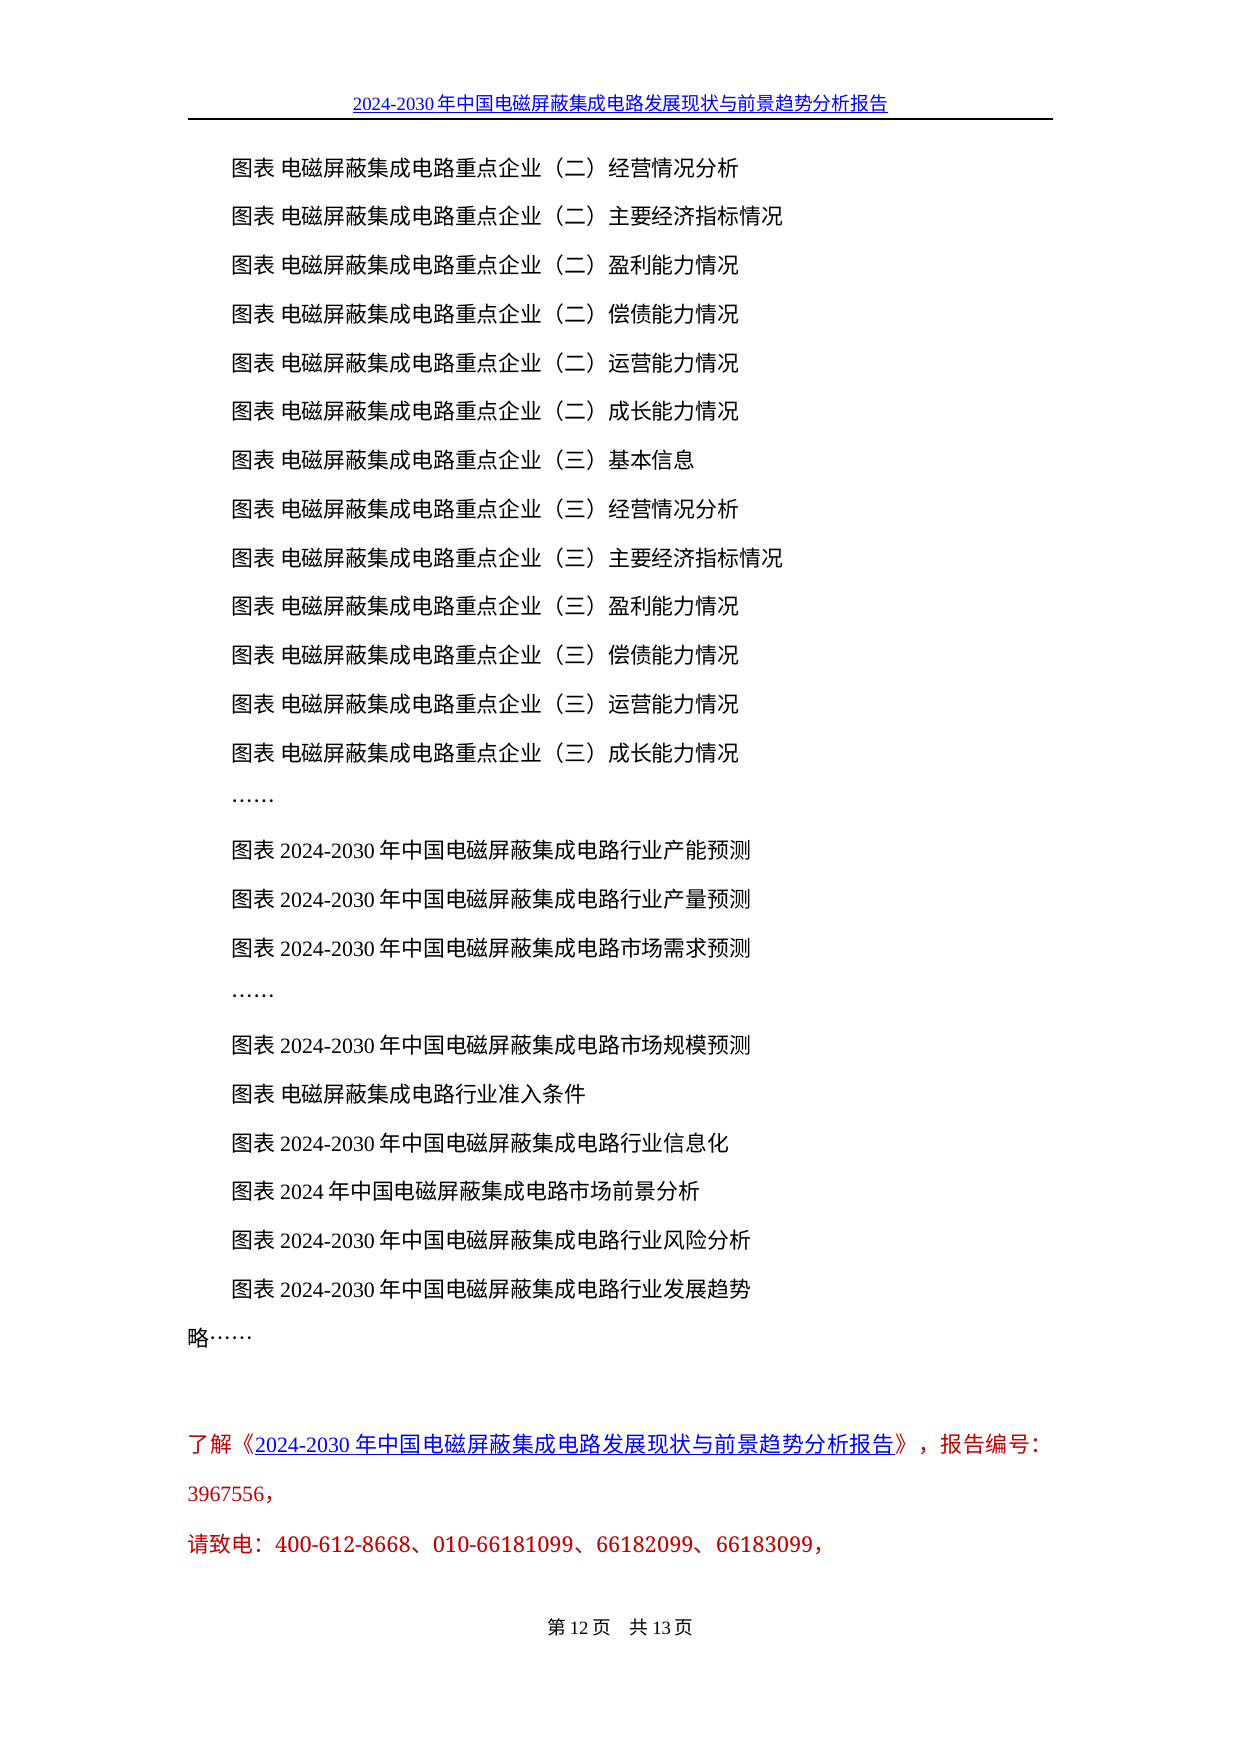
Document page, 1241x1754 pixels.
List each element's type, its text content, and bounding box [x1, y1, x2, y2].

text 请致电：400-612-8668、010-66181099、66182099、66183099， [187, 1527, 1053, 1559]
text 了解《2024-2030年中国电磁屏蔽集成电路发展现状与前景趋势分析报告》，报告编号：3967556， [187, 1427, 1053, 1508]
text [187, 150, 1053, 1353]
